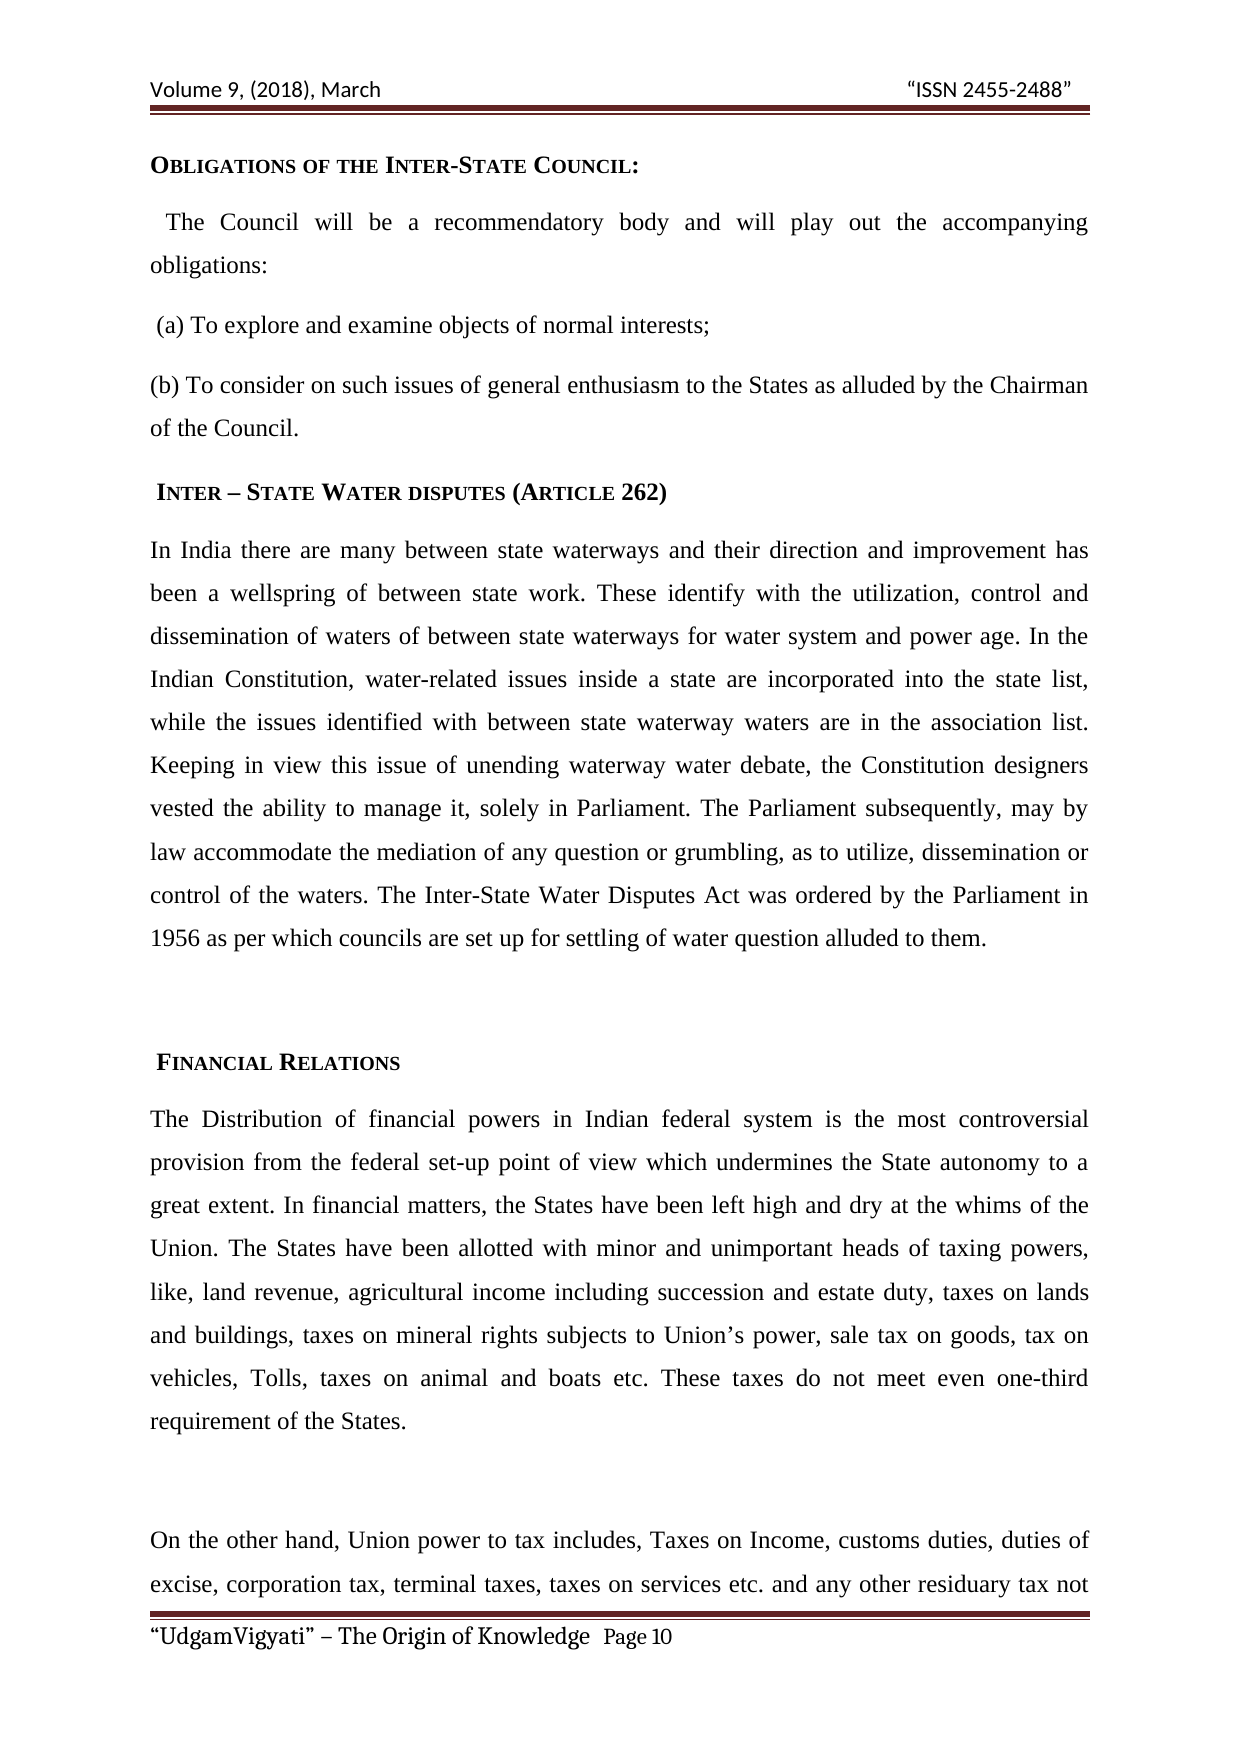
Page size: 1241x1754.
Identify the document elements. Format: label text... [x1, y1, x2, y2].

text In India there are many between state waterways and their direction and improvement has been a wellspring of between state work. These identify with the utilization, control and dissemination of waters of between state waterways for water system and power age. In the Indian Constitution, water-related issues inside a state are incorporated into the state list, while the issues identified with between state waterway waters are in the association list. Keeping in view this issue of unending waterway water debate, the Constitution designers vested the ability to manage it, solely in Parliament. The Parliament subsequently, may by law accommodate the mediation of any question or grumbling, as to utilize, dissemination or control of the waters. The Inter-State Water Disputes Act was ordered by the Parliament in 1956 as per which councils are set up for settling of water question alluded to them. [150, 535, 1090, 952]
text The Distribution of financial powers in Indian federal system is the most controversial provision from the federal set-up point of view which undermines the State autonomy to a great extent. In financial matters, the States have been left high and dry at the whims of the Union. The States have been allotted with minor and unimportant heads of taxing powers, like, land revenue, agricultural income including succession and estate duty, taxes on lands and buildings, taxes on mineral rights subjects to Union’s power, sale tax on goods, tax on vehicles, Tolls, taxes on animal and boats etc. These taxes do not meet even one-third requirement of the States. [150, 1104, 1090, 1435]
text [150, 1526, 1090, 1597]
text (a) To explore and examine objects of normal interests; [150, 310, 1090, 339]
text (b) To consider on such issues of general enthusiasm to the States as alluded by the Chairman of the Council. [150, 370, 1090, 442]
subtitle Obligations of the Inter-State Council: [150, 150, 1090, 179]
subtitle Financial Relations [150, 1047, 1090, 1075]
text The Council will be a recommendatory body and will play out the accompanying obligations: [150, 207, 1090, 279]
subtitle Inter – State Water disputes (Article 262) [150, 477, 1090, 506]
